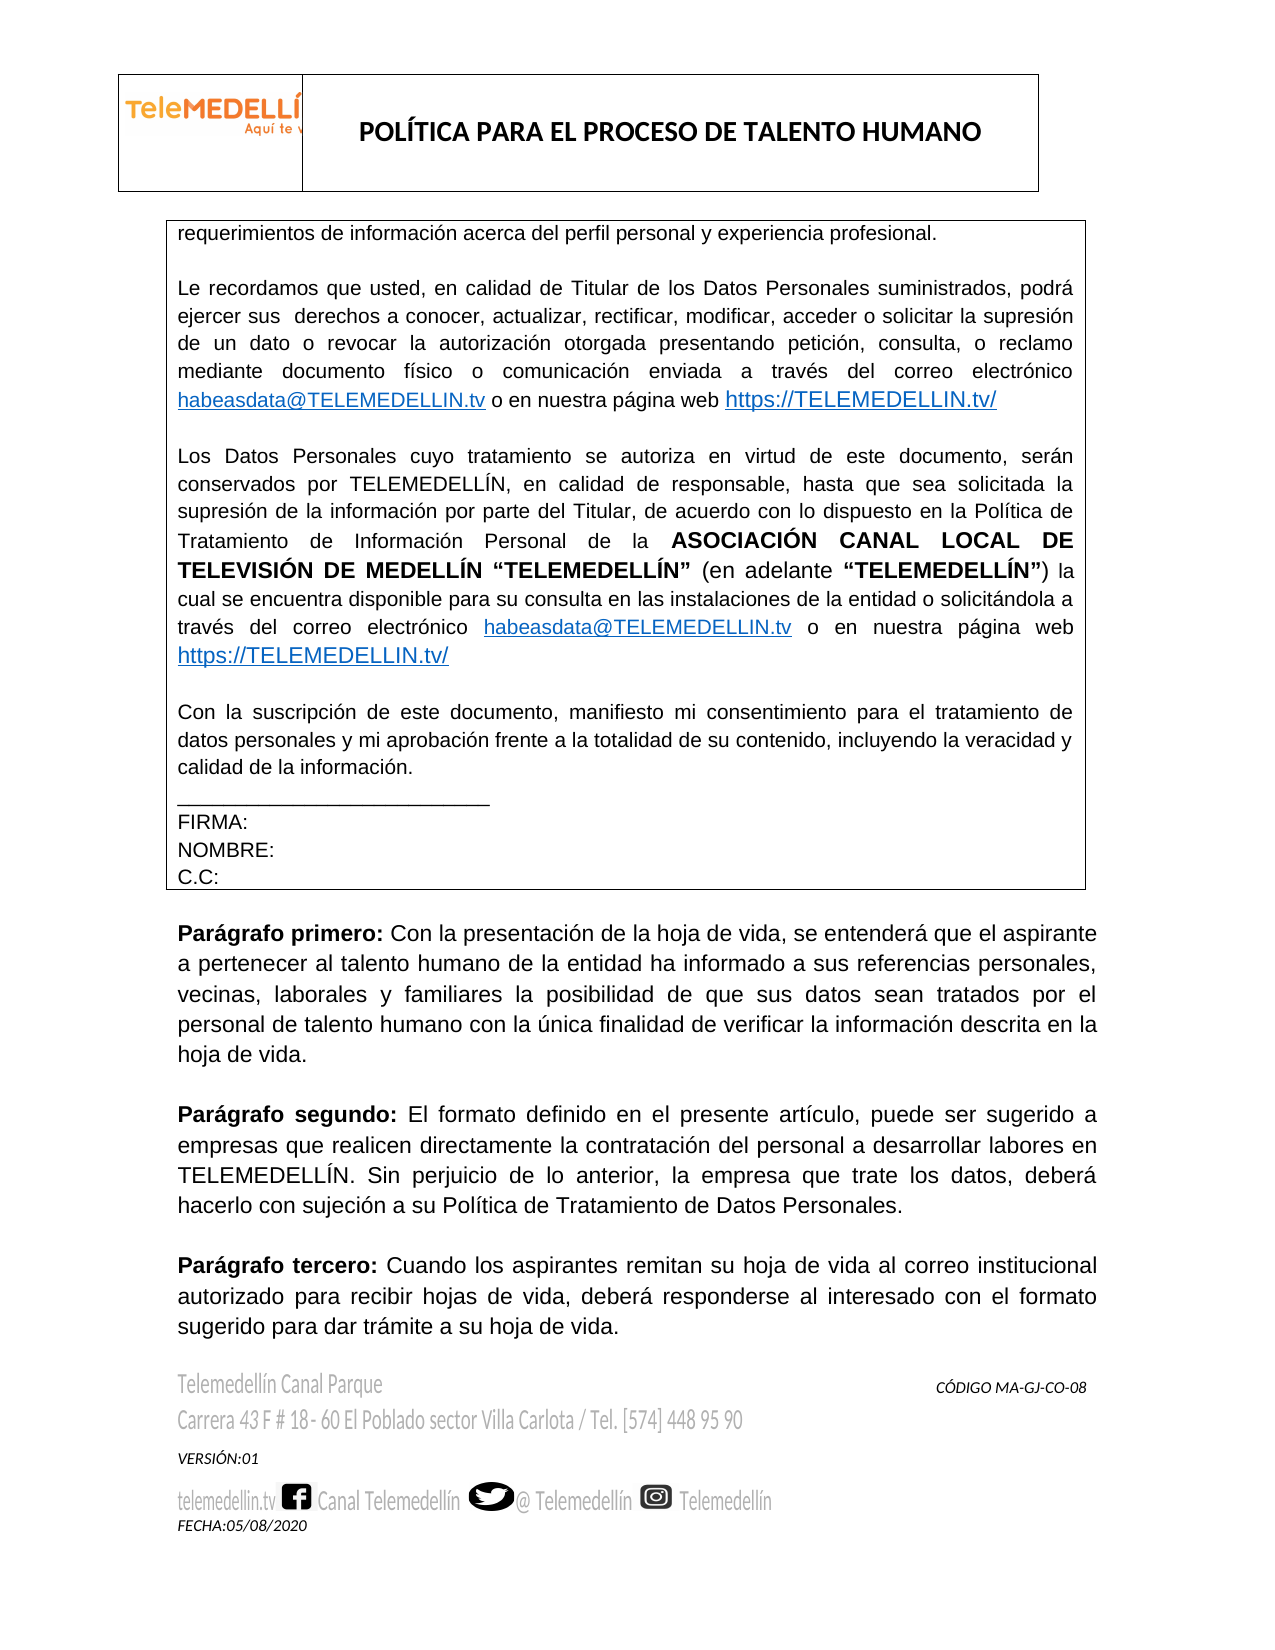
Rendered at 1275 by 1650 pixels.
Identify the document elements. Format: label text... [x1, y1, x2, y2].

picture [632, 1483, 680, 1511]
picture [125, 92, 303, 136]
text Parágrafo tercero: Cuando los aspirantes remitan su hoja de vida al correo institucional autorizado para recibir hojas de vida, deberá responderse al interesado con el formato sugerido para dar trámite a su hoja de vida. [177, 1252, 1098, 1339]
text Parágrafo segundo: El formato definido en el presente artículo, puede ser sugerido a empresas que realicen directamente la contratación del personal a desarrollar labores en TELEMEDELLÍN. Sin perjuicio de lo anterior, la empresa que trate los datos, deberá hacerlo con sujeción a su Política de Tratamiento de Datos Personales. [177, 1101, 1098, 1218]
picture [275, 1482, 318, 1511]
text Parágrafo primero: Con la presentación de la hoja de vida, se entenderá que el aspirante a pertenecer al talento humano de la entidad ha informado a sus referencias personales, vecinas, laborales y familiares la posibilidad de que sus datos sean tratados por el personal de talento humano con la única finalidad de verificar la información descrita en la hoja de vida. [177, 920, 1098, 1067]
picture [468, 1482, 515, 1511]
